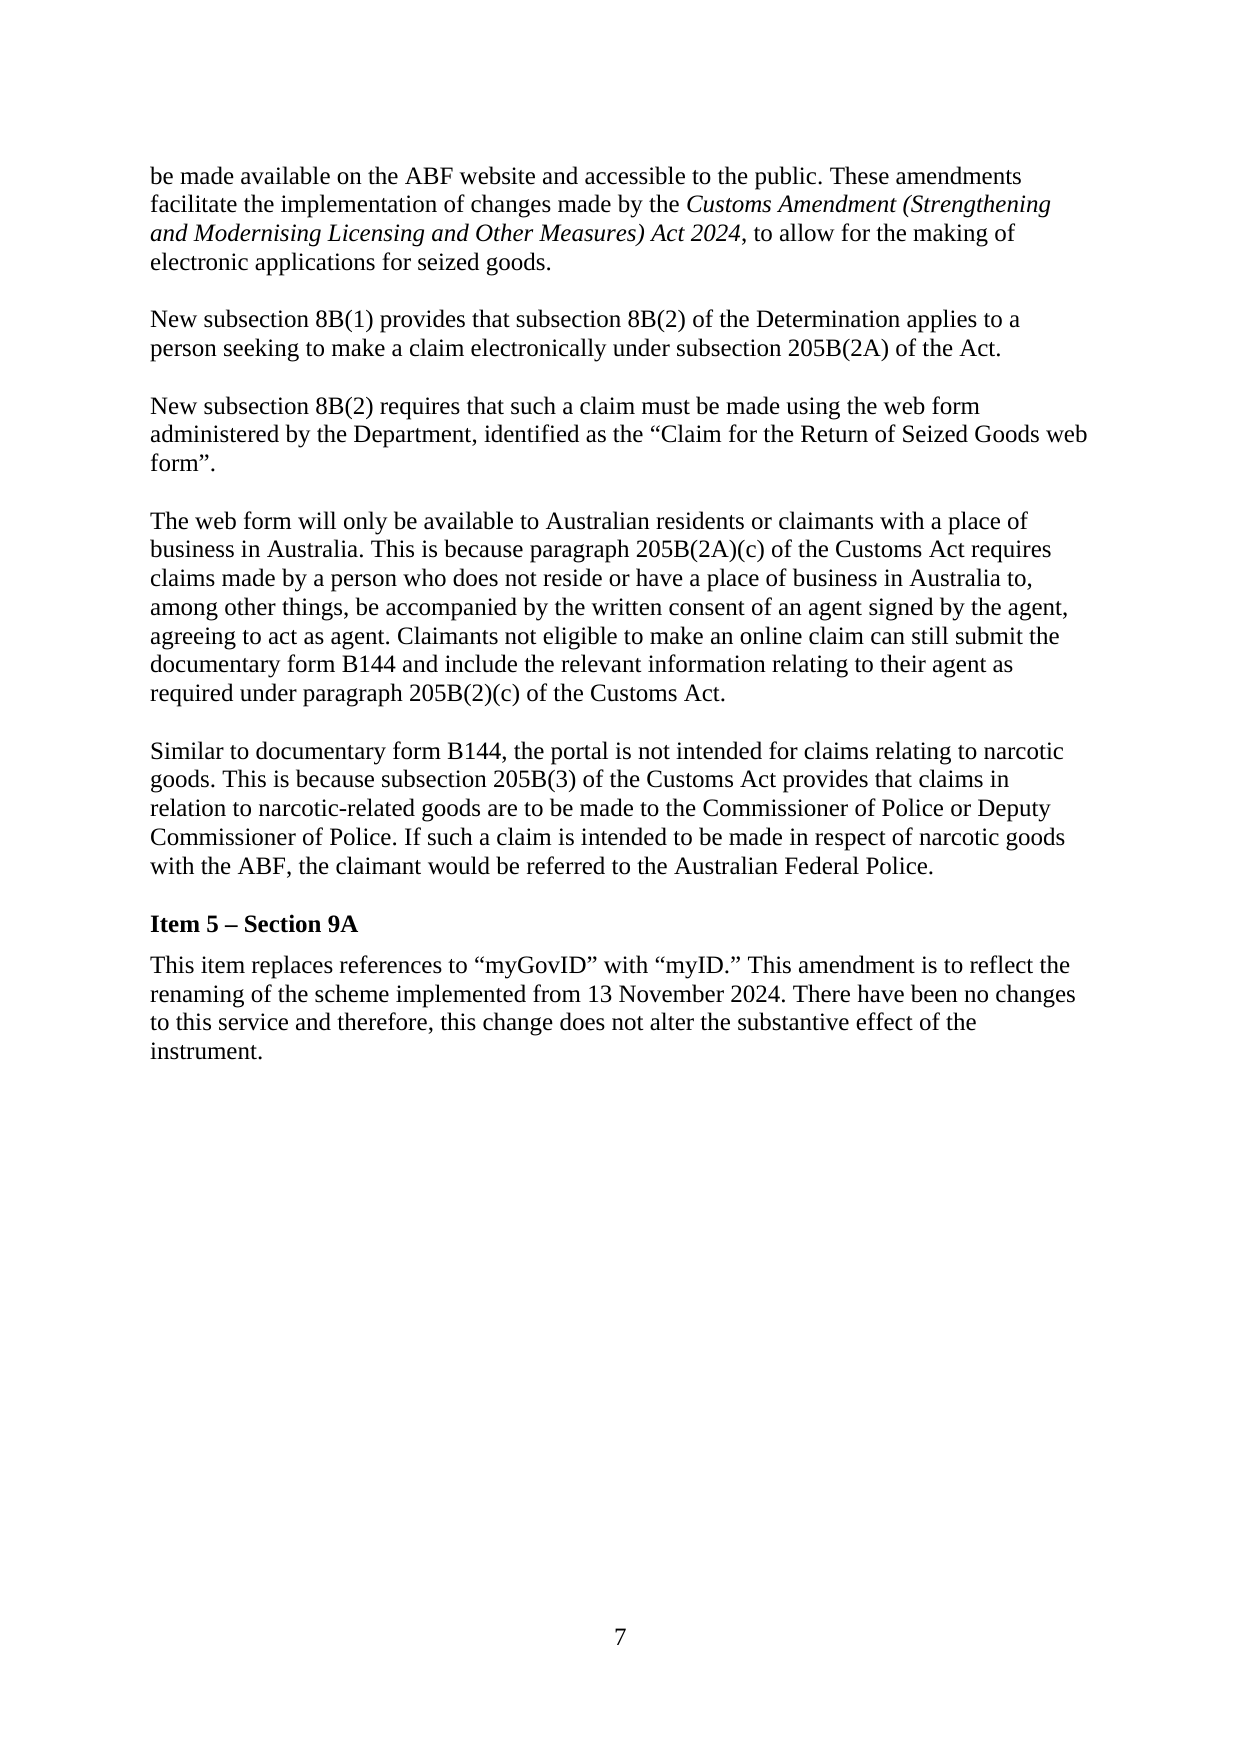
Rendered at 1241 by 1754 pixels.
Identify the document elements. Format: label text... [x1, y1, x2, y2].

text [150, 161, 1090, 276]
text Similar to documentary form B144, the portal is not intended for claims relating to narcotic goods. This is because subsection 205B(3) of the Customs Act provides that claims in relation to narcotic-related goods are to be made to the Commissioner of Police or Deputy Commissioner of Police. If such a claim is intended to be made in respect of narcotic goods with the ABF, the claimant would be referred to the Australian Federal Police. [150, 736, 1090, 879]
text New subsection 8B(1) provides that subsection 8B(2) of the Determination applies to a person seeking to make a claim electronically under subsection 205B(2A) of the Act. [150, 304, 1090, 362]
text Item 5 – Section 9A [150, 909, 1090, 937]
text This item replaces references to “myGovID” with “myID.” This amendment is to reflect the renaming of the scheme implemented from 13 November 2024. There have been no changes to this service and therefore, this change does not alter the substantive effect of the instrument. [150, 950, 1090, 1065]
text The web form will only be available to Australian residents or claimants with a place of business in Australia. This is because paragraph 205B(2A)(c) of the Customs Act requires claims made by a person who does not reside or have a place of business in Australia to, among other things, be accompanied by the written consent of an agent signed by the agent, agreeing to act as agent. Claimants not eligible to make an online claim can still submit the documentary form B144 and include the relevant information relating to their agent as required under paragraph 205B(2)(c) of the Customs Act. [150, 506, 1090, 707]
text New subsection 8B(2) requires that such a claim must be made using the web form administered by the Department, identified as the “Claim for the Return of Seized Goods web form”. [150, 391, 1090, 477]
